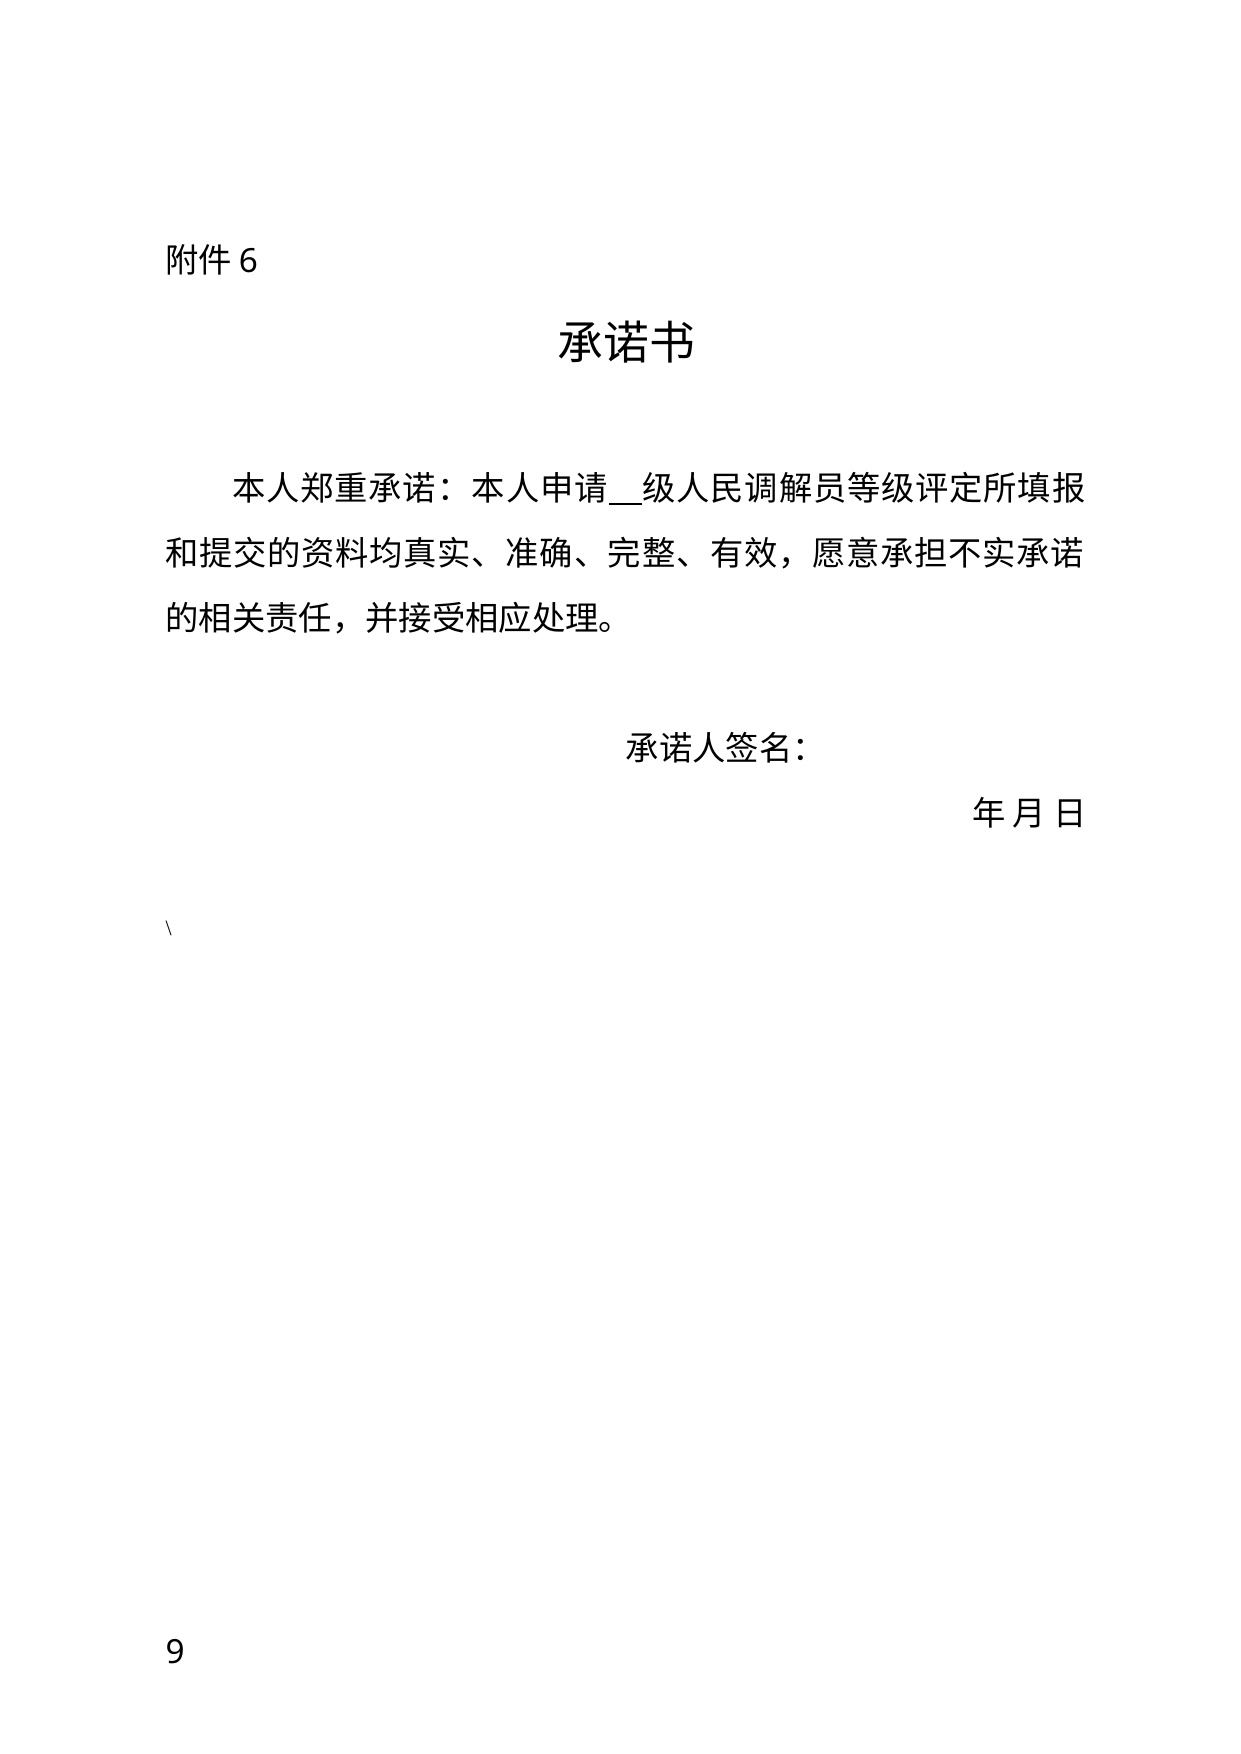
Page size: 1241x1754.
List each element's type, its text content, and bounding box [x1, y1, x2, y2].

text 本人郑重承诺：本人申请 级人民调解员等级评定所填报和提交的资料均真实、准确、完整、有效，愿意承担不实承诺的相关责任，并接受相应处理。 [165, 453, 1087, 648]
text 年 月 日 [165, 778, 1087, 843]
text \ [165, 908, 1087, 941]
text 承诺人签名： [165, 713, 1087, 778]
text 承诺书 [165, 291, 1087, 388]
text 附件6 [165, 226, 1087, 291]
